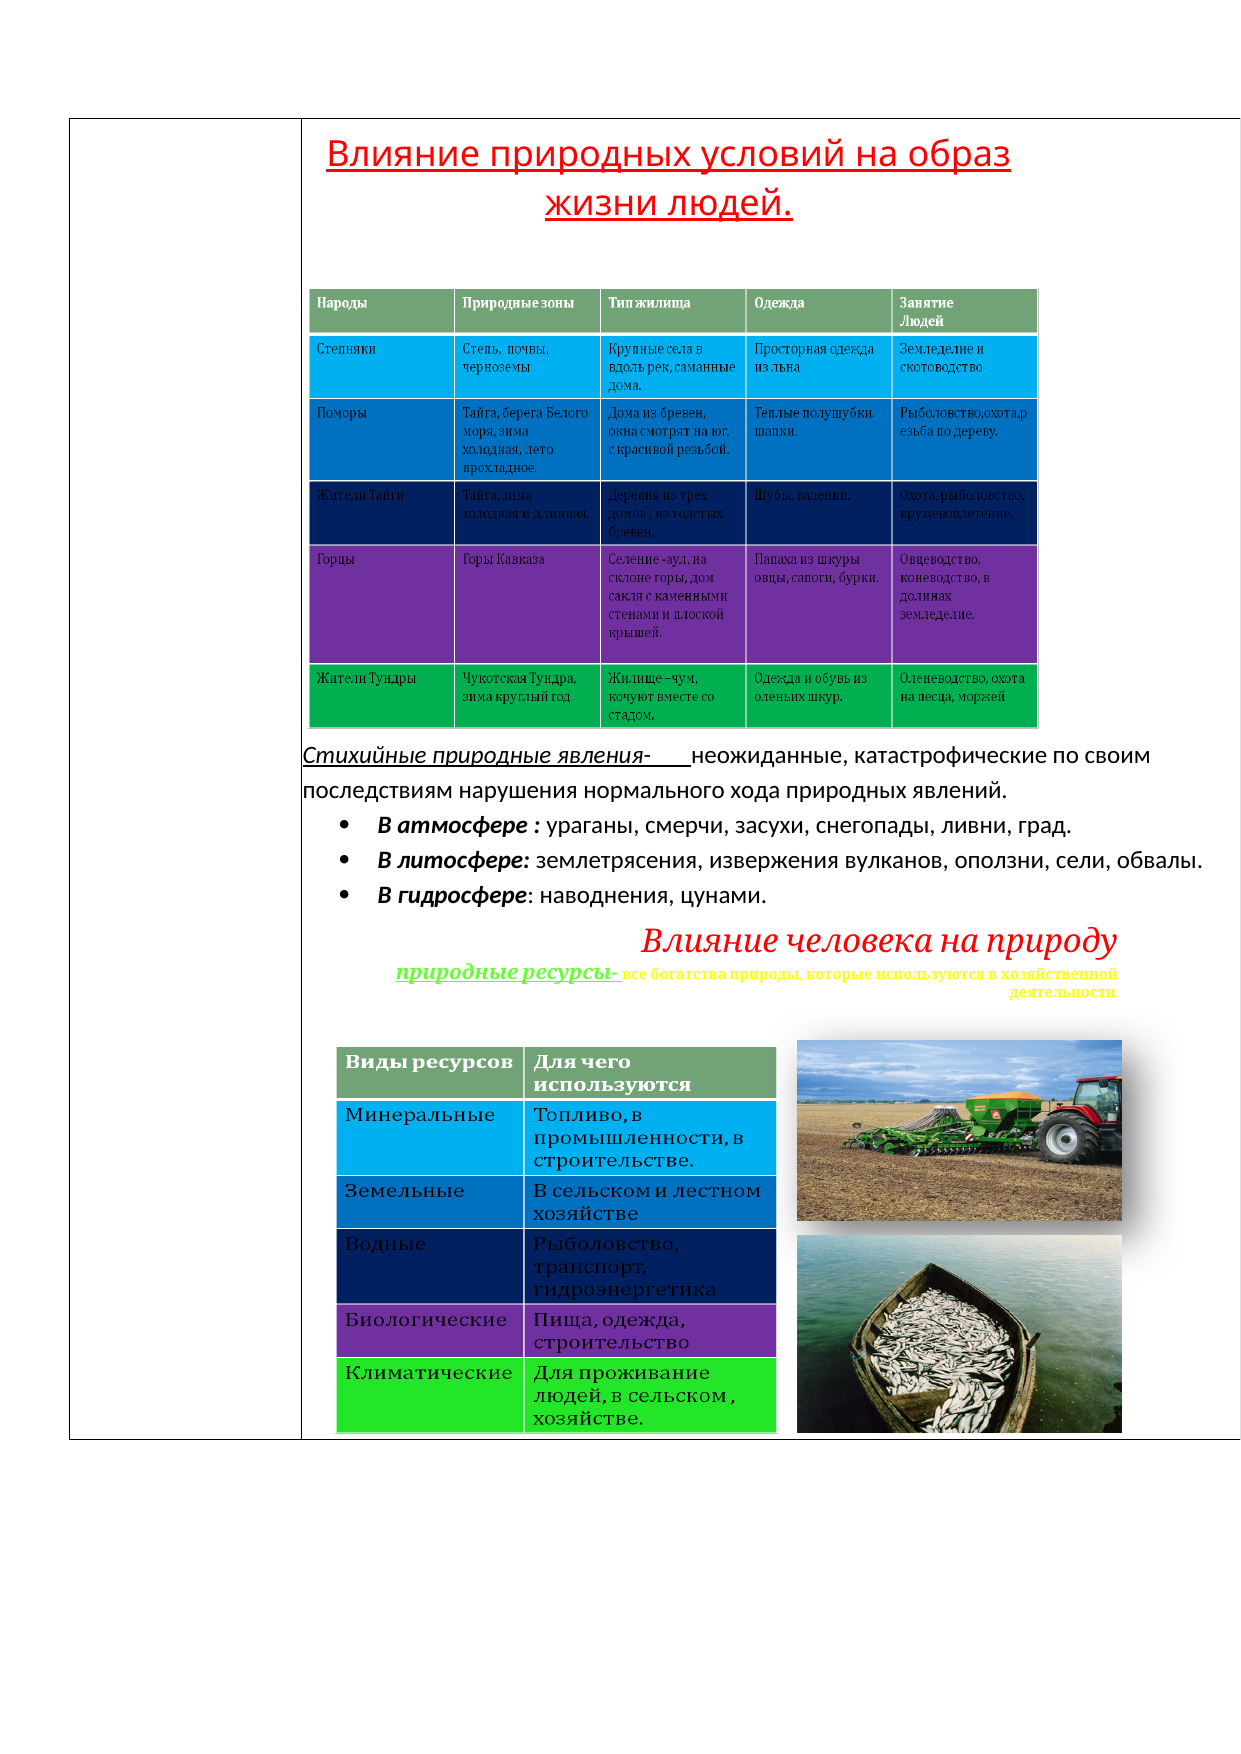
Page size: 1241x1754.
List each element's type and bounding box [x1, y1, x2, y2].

picture [328, 1040, 784, 1439]
table_cell [70, 119, 301, 1438]
picture [302, 281, 1044, 735]
picture [797, 1040, 1122, 1221]
table_cell [302, 119, 1240, 1438]
picture [797, 1235, 1122, 1433]
